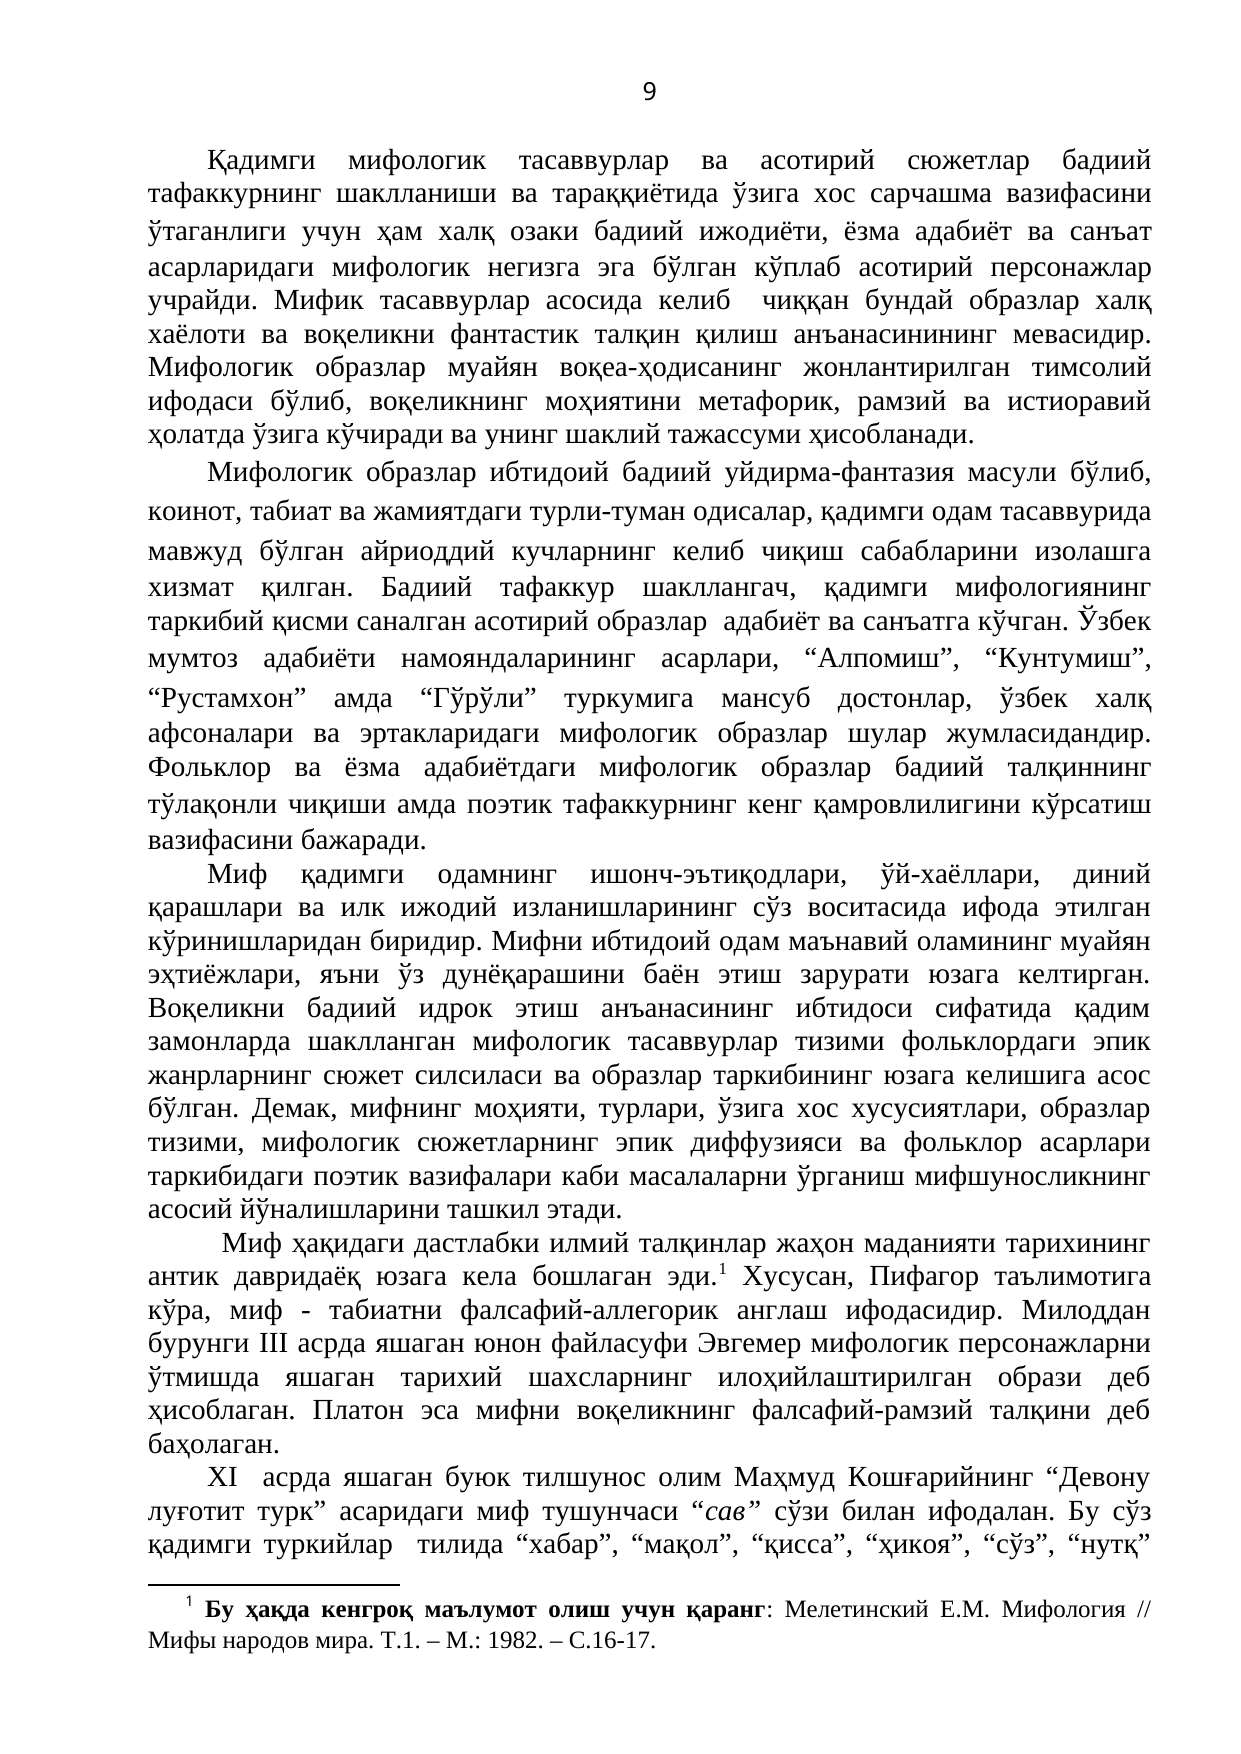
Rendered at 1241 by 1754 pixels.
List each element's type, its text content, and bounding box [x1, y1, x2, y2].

text Миф ҳақидаги дастлабки илмий талқинлар жаҳон маданияти тарихининг антик давридаёқ юзага кела бошлаган эди. Хусусан, Пифагор таълимотига кўра, миф - табиатни фалсафий-аллегорик англаш ифодасидир. Милоддан бурунги III асрда яшаган юнон файласуфи Эвгемер мифологик персонажларни ўтмишда яшаган тарихий шахсларнинг илоҳийлаштирилган образи деб ҳисоблаган. Платон эса мифни воқеликнинг фалсафий-рамзий талқини деб баҳолаган. [148, 1225, 1152, 1459]
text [148, 1459, 1152, 1560]
text Мифологик образлар ибтидоий бадиий уйдирма-фантазия масули бўлиб, коинот, табиат ва жамиятдаги турли-туман одисалар, қадимги одам тасаввурида мавжуд бўлган айриоддий кучларнинг келиб чиқиш сабабларини изолашга хизмат қилган. Бадиий тафаккур шакллангач, қадимги мифологиянинг таркибий қисми саналган асотирий образлар адабиёт ва санъатга кўчган. Ўзбек мумтоз адабиёти намояндаларининг асарлари, “Алпомиш”, “Кунтумиш”, “Рустамхон” амда “Гўрўли” туркумига мансуб достонлар, ўзбек халқ афсоналари ва эртакларидаги мифологик образлар шулар жумласидандир. Фольклор ва ёзма адабиётдаги мифологик образлар бадиий талқиннинг тўлақонли чиқиши амда поэтик тафаккурнинг кенг қамровлилигини кўрсатиш вазифасини бажаради. [148, 450, 1152, 856]
text Миф қадимги одамнинг ишонч-эътиқодлари, ўй-хаёллари, диний қарашлари ва илк ижодий изланишларининг сўз воситасида ифода этилган кўринишларидан биридир. Мифни ибтидоий одам маънавий оламининг муайян эҳтиёжлари, яъни ўз дунёқарашини баён этиш зарурати юзага келтирган. Воқеликни бадиий идрок этиш анъанасининг ибтидоси сифатида қадим замонларда шаклланган мифологик тасаввурлар тизими фольклордаги эпик жанрларнинг сюжет силсиласи ва образлар таркибининг юзага келишига асос бўлган. Демак, мифнинг моҳияти, турлари, ўзига хос хусусиятлари, образлар тизими, мифологик сюжетларнинг эпик диффузияси ва фольклор асарлари таркибидаги поэтик вазифалари каби масалаларни ўрганиш мифшуносликнинг асосий йўналишларини ташкил этади. [148, 856, 1152, 1225]
text Қадимги мифологик тасаввурлар ва асотирий сюжетлар бадиий тафаккурнинг шаклланиши ва тараққиётида ўзига хос сарчашма вазифасини ўтаганлиги учун ҳам халқ озаки бадиий ижодиёти, ёзма адабиёт ва санъат асарларидаги мифологик негизга эга бўлган кўплаб асотирий персонажлар учрайди. Мифик тасаввурлар асосида келиб чиққан бундай образлар халқ хаёлоти ва воқеликни фантастик талқин қилиш анъанасинининг мевасидир. Мифологик образлар муайян воқеа-ҳодисанинг жонлантирилган тимсолий ифодаси бўлиб, воқеликнинг моҳиятини метафорик, рамзий ва истиоравий ҳолатда ўзига кўчиради ва унинг шаклий тажассуми ҳисобланади. [148, 142, 1152, 450]
